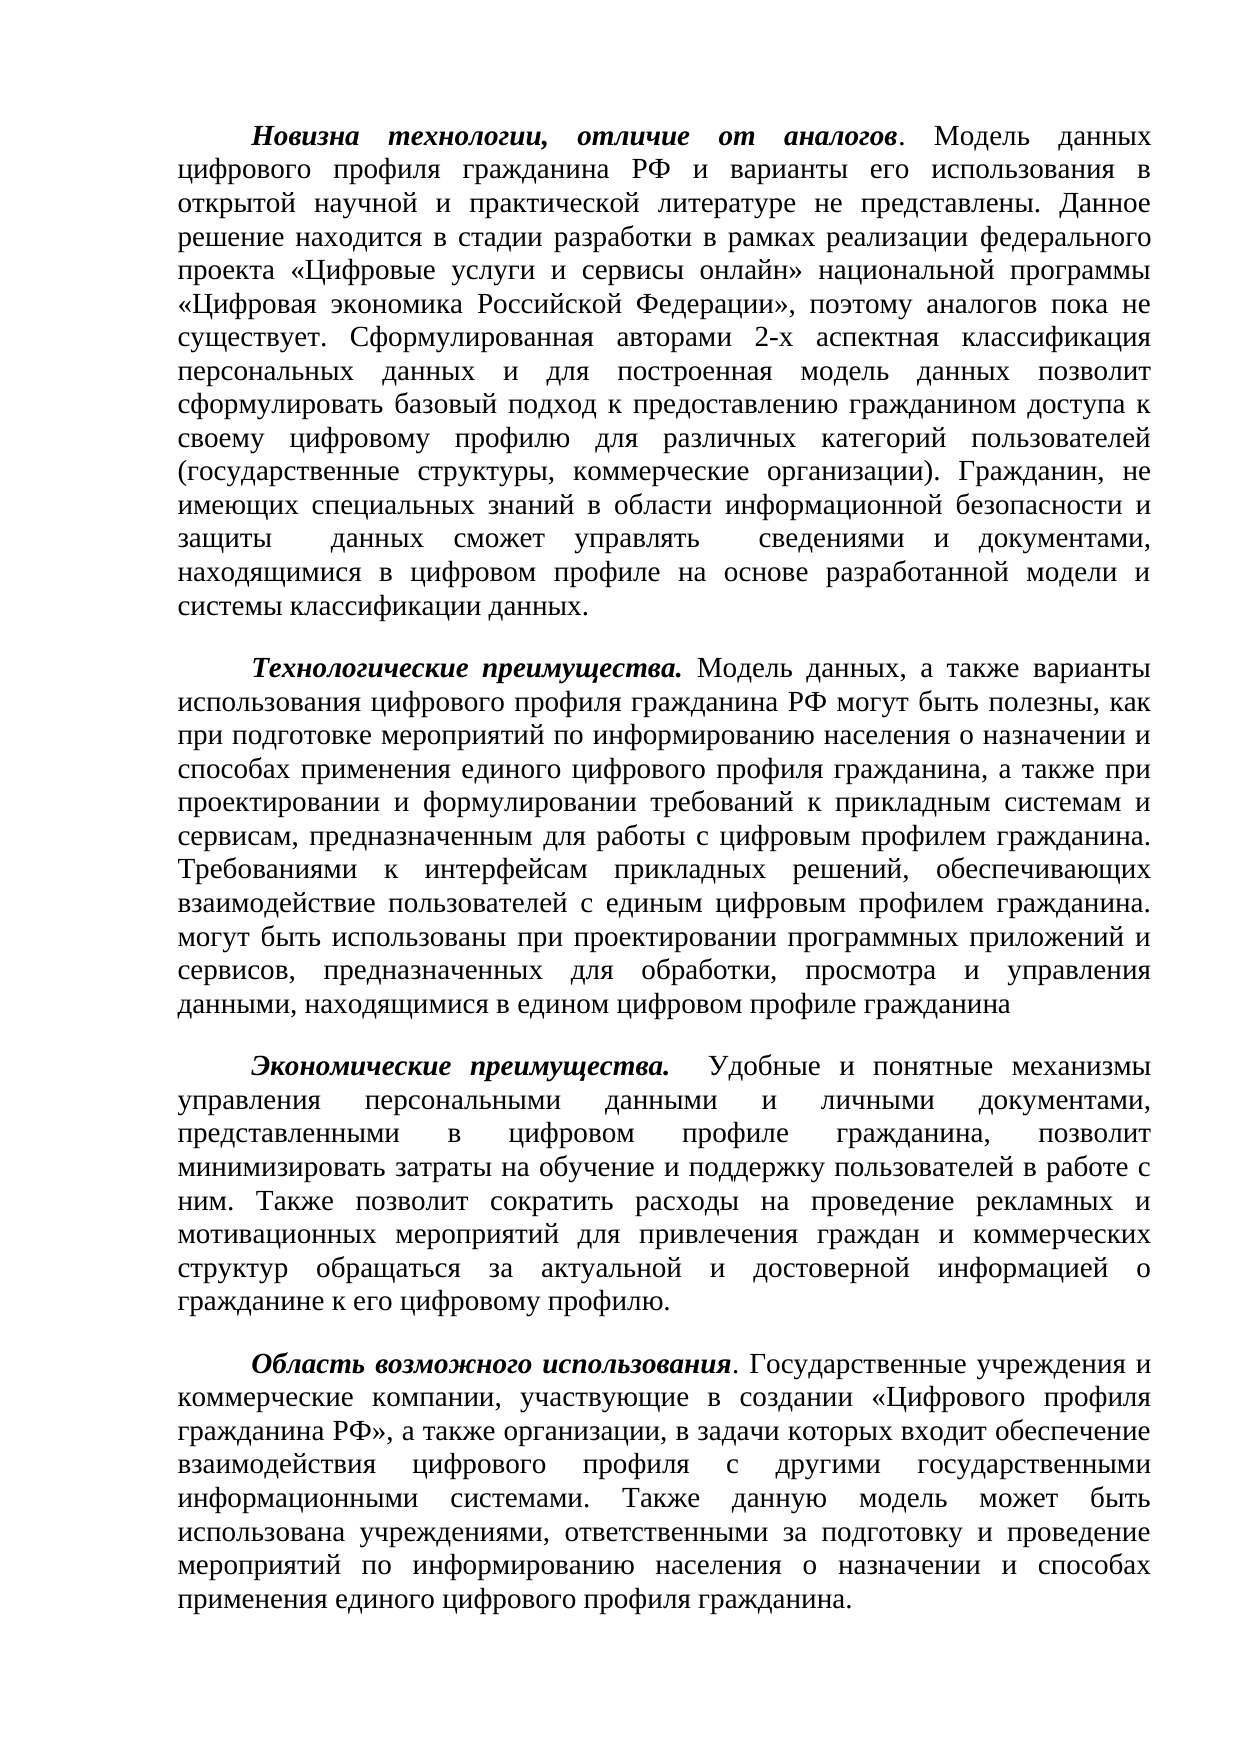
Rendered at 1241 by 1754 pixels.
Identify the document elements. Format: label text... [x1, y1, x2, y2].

text Область возможного использования. Государственные учреждения и коммерческие компании, участвующие в создании «Цифрового профиля гражданина РФ», а также организации, в задачи которых входит обеспечение взаимодействия цифрового профиля с другими государственными информационными системами. Также данную модель может быть использована учреждениями, ответственными за подготовку и проведение мероприятий по информированию населения о назначении и способах применения единого цифрового профиля гражданина. [177, 1346, 1152, 1614]
text Технологические преимущества. Модель данных, а также варианты использования цифрового профиля гражданина РФ могут быть полезны, как при подготовке мероприятий по информированию населения о назначении и способах применения единого цифрового профиля гражданина, а также при проектировании и формулировании требований к прикладным системам и сервисам, предназначенным для работы с цифровым профилем гражданина. Требованиями к интерфейсам прикладных решений, обеспечивающих взаимодействие пользователей с единым цифровым профилем гражданина. могут быть использованы при проектировании программных приложений и сервисов, предназначенных для обработки, просмотра и управления данными, находящимися в едином цифровом профиле гражданина [177, 650, 1152, 1019]
text Новизна технологии, отличие от аналогов. Модель данных цифрового профиля гражданина РФ и варианты его использования в открытой научной и практической литературе не представлены. Данное решение находится в стадии разработки в рамках реализации федерального проекта «Цифровые услуги и сервисы онлайн» национальной программы «Цифровая экономика Российской Федерации», поэтому аналогов пока не существует. Сформулированная авторами 2-х аспектная классификация персональных данных и для построенная модель данных позволит сформулировать базовый подход к предоставлению гражданином доступа к своему цифровому профилю для различных категорий пользователей (государственные структуры, коммерческие организации). Гражданин, не имеющих специальных знаний в области информационной безопасности и защиты данных сможет управлять сведениями и документами, находящимися в цифровом профиле на основе разработанной модели и системы классификации данных. [177, 118, 1152, 621]
text Экономические преимущества. Удобные и понятные механизмы управления персональными данными и личными документами, представленными в цифровом профиле гражданина, позволит минимизировать затраты на обучение и поддержку пользователей в работе с ним. Также позволит сократить расходы на проведение рекламных и мотивационных мероприятий для привлечения граждан и коммерческих структур обращаться за актуальной и достоверной информацией о гражданине к его цифровому профилю. [177, 1048, 1152, 1317]
